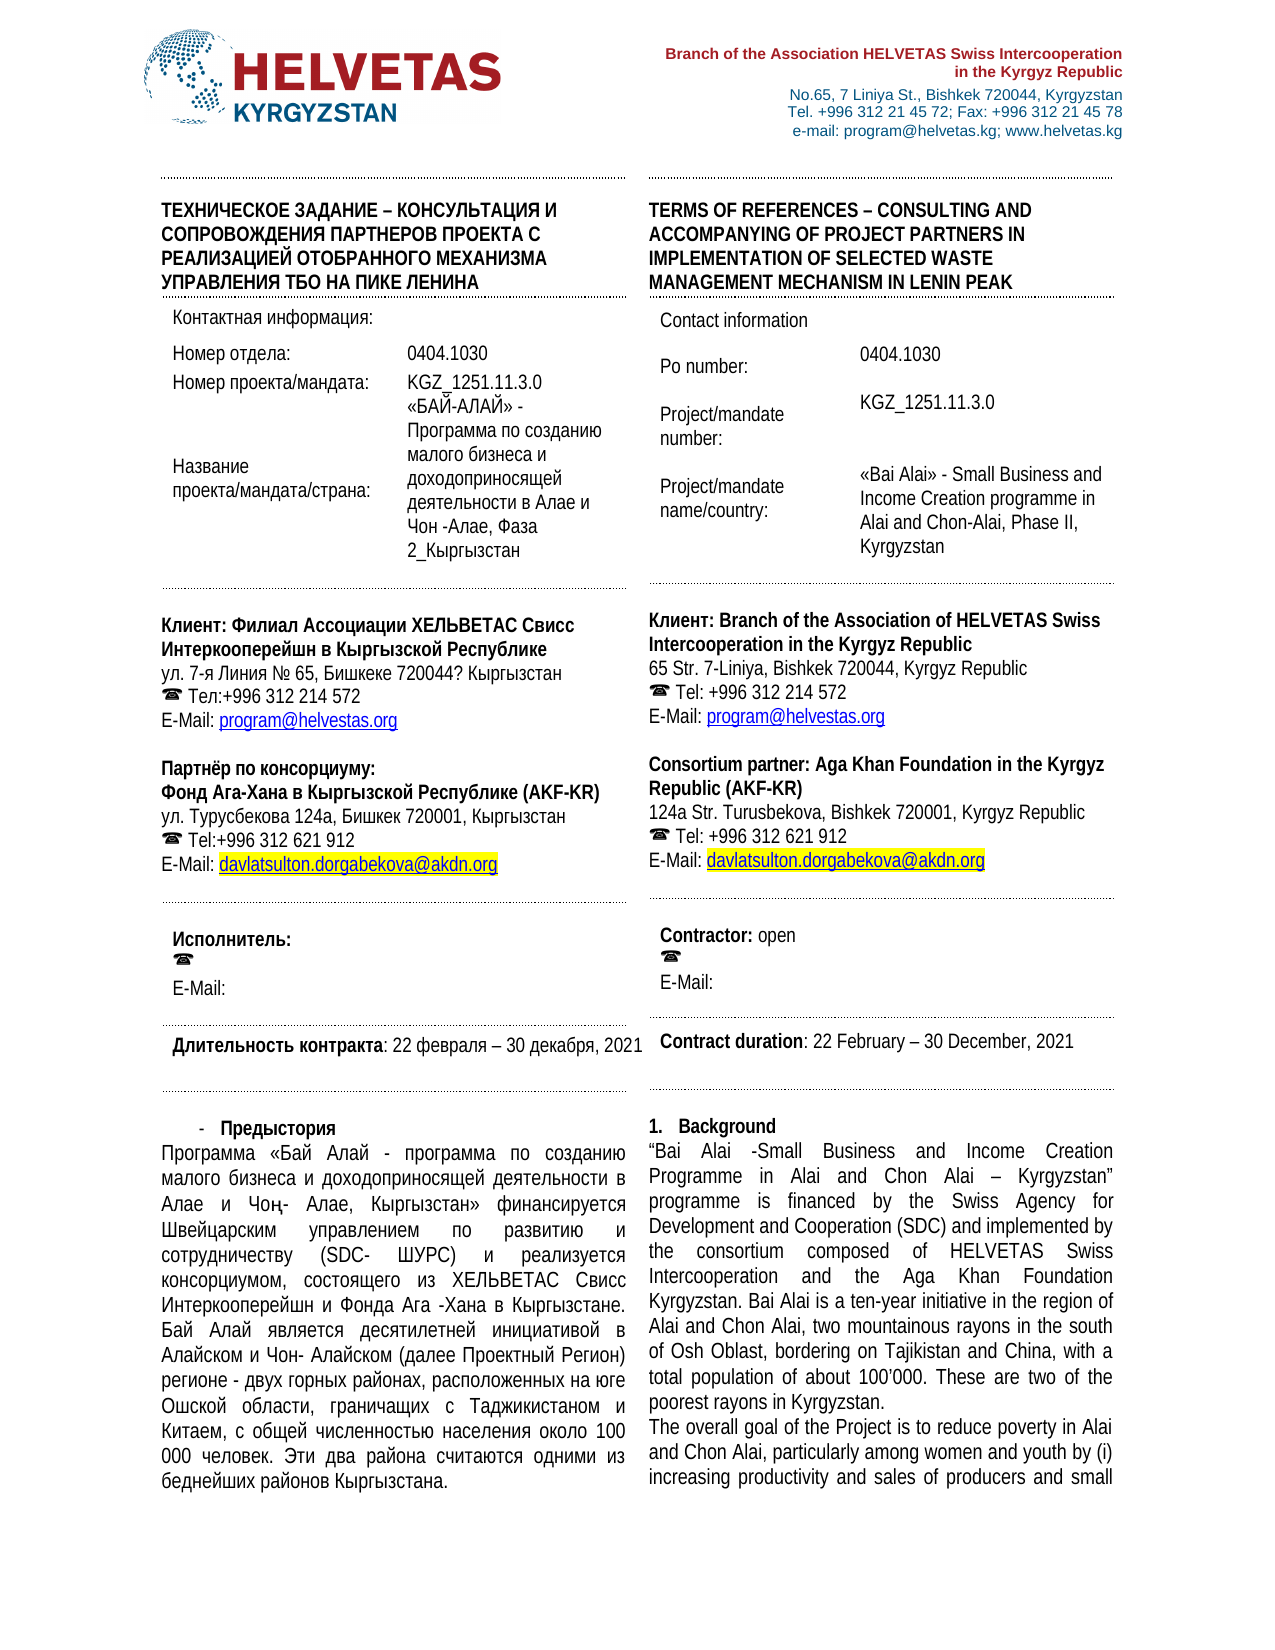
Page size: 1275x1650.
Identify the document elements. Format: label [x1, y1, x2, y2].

picture [144, 29, 501, 124]
table_header [150, 154, 637, 1493]
table_header [638, 154, 1125, 1493]
